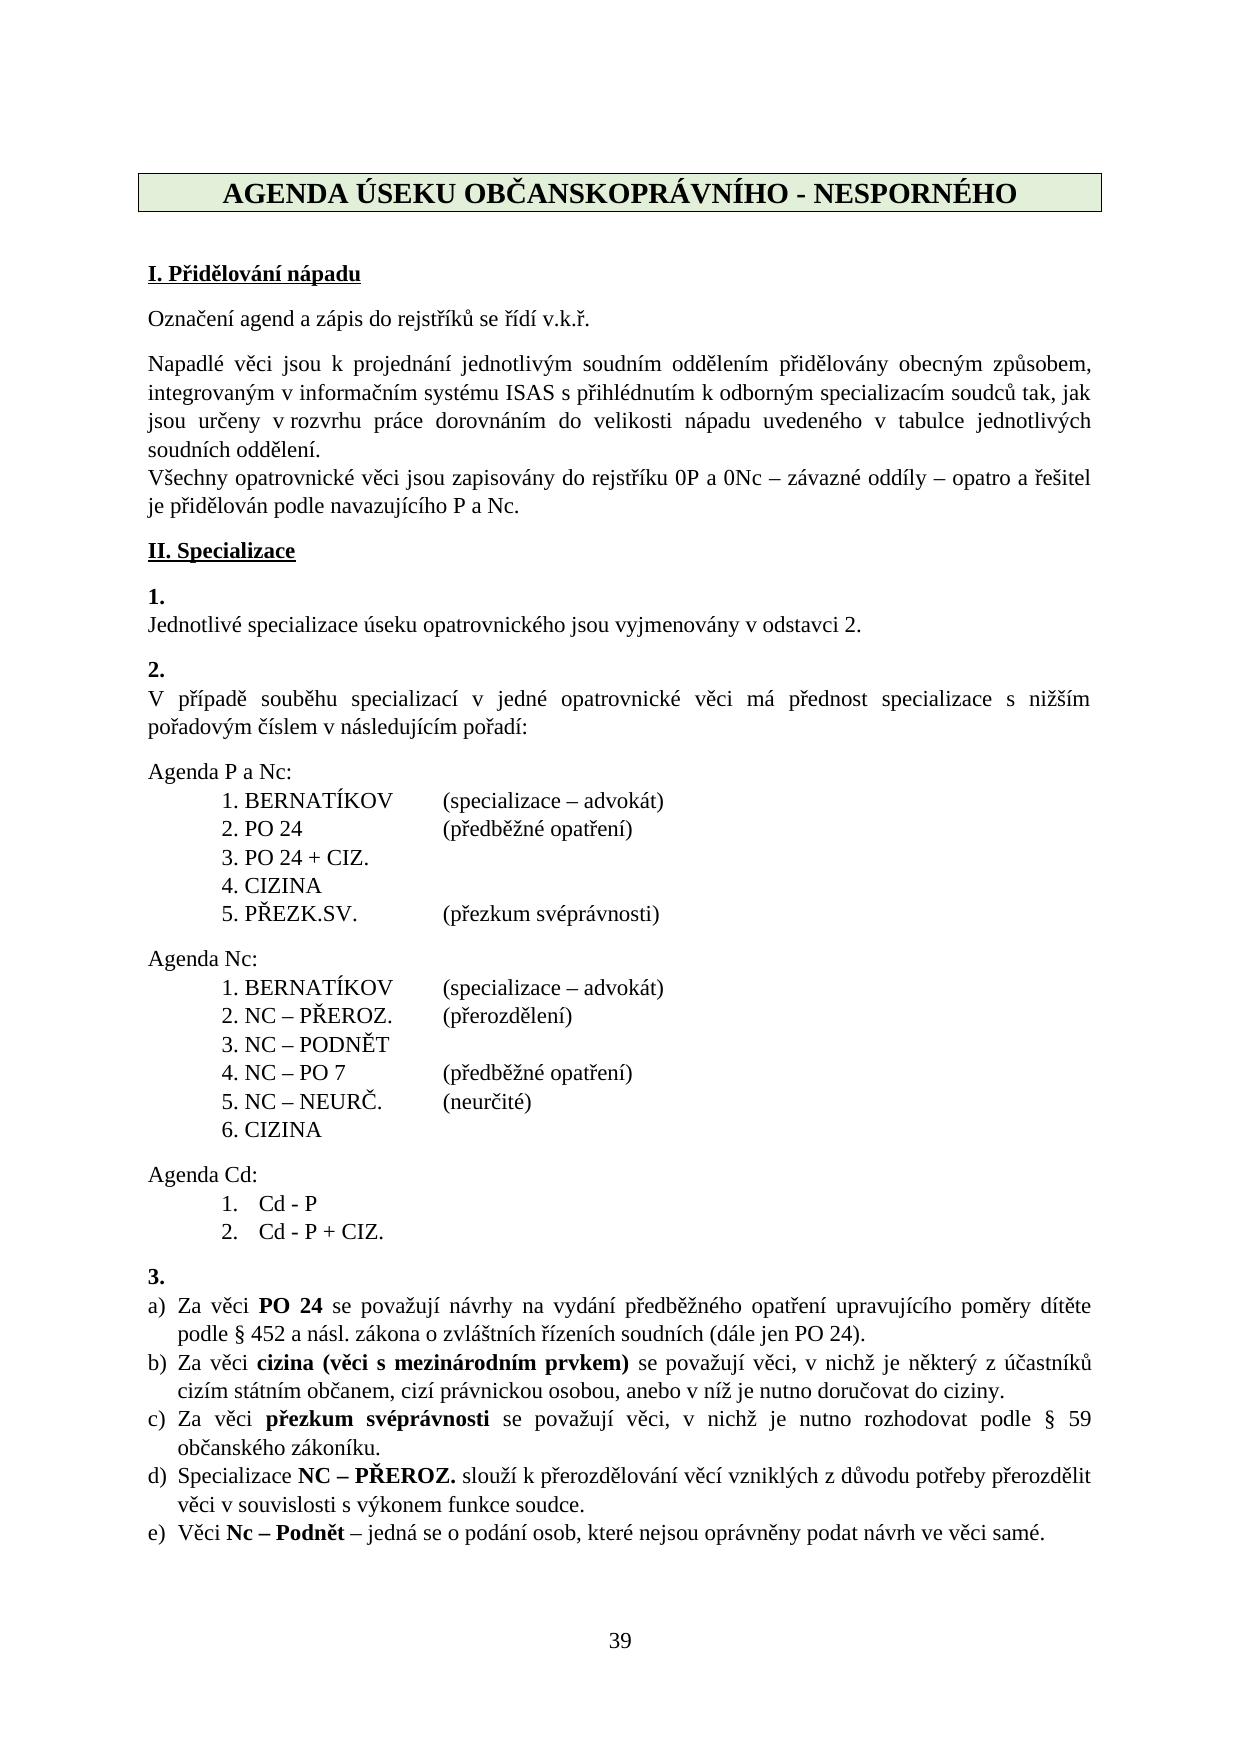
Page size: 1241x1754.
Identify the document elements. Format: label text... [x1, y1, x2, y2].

list Cd - P [221, 1190, 1093, 1216]
text Napadlé věci jsou k projednání jednotlivým soudním oddělením přidělovány obecným způsobem, integrovaným v informačním systému ISAS s přihlédnutím k odborným specializacím soudců tak, jak jsou určeny v rozvrhu práce dorovnáním do velikosti nápadu uvedeného v tabulce jednotlivých soudních oddělení. [148, 350, 1093, 462]
text Jednotlivé specializace úseku opatrovnického jsou vyjmenovány v odstavci 2. [148, 611, 1093, 637]
text 3. NC – PODNĚT [148, 1031, 1093, 1057]
list Za věci PO 24 se považují návrhy na vydání předběžného opatření upravujícího poměry dítěte podle § 452 a násl. zákona o zvláštních řízeních soudních (dále jen PO 24). [148, 1292, 1093, 1346]
text 5. PŘEZK.SV. (přezkum svéprávnosti) [148, 900, 1093, 927]
list Za věci přezkum svéprávnosti se považují věci, v nichž je nutno rozhodovat podle § 59 občanského zákoníku. [148, 1405, 1093, 1460]
text Agenda Cd: [148, 1161, 1093, 1188]
text 4. NC – PO 7 (předběžné opatření) [148, 1059, 1093, 1086]
text 2. PO 24 (předběžné opatření) [148, 815, 1093, 841]
subtitle AGENDA ÚSEKU OBČANSKOPRÁVNÍHO - NESPORNÉHO [139, 174, 1101, 211]
text 6. CIZINA [148, 1116, 1093, 1142]
text 3. PO 24 + CIZ. [148, 843, 1093, 870]
text 1. [148, 583, 1093, 609]
list Cd - P + CIZ. [221, 1218, 1093, 1244]
text 5. NC – NEURČ. (neurčité) [148, 1088, 1093, 1114]
list Věci Nc – Podnět – jedná se o podání osob, které nejsou oprávněny podat návrh ve věci samé. [148, 1519, 1093, 1546]
text 1. BERNATÍKOV (specializace – advokát) [148, 974, 1093, 1000]
text Všechny opatrovnické věci jsou zapisovány do rejstříku 0P a 0Nc – závazné oddíly – opatro a řešitel je přidělován podle navazujícího P a Nc. [148, 464, 1093, 519]
text I. Přidělování nápadu [148, 260, 1093, 286]
text Agenda Nc: [148, 946, 1093, 972]
list Za věci cizina (věci s mezinárodním prvkem) se považují věci, v nichž je některý z účastníků cizím státním občanem, cizí právnickou osobou, anebo v níž je nutno doručovat do ciziny. [148, 1348, 1093, 1403]
text Agenda P a Nc: [148, 758, 1093, 784]
list Specializace NC – PŘEROZ. slouží k přerozdělování věcí vzniklých z důvodu potřeby přerozdělit věci v souvislosti s výkonem funkce soudce. [148, 1462, 1093, 1517]
text 2. NC – PŘEROZ. (přerozdělení) [148, 1002, 1093, 1029]
text 3. [148, 1263, 1093, 1289]
text II. Specializace [148, 538, 1093, 564]
text Označení agend a zápis do rejstříků se řídí v.k.ř. [148, 305, 1093, 332]
text 1. BERNATÍKOV (specializace – advokát) [148, 787, 1093, 813]
text 4. CIZINA [148, 872, 1093, 898]
text 2. [148, 656, 1093, 683]
text V případě souběhu specializací v jedné opatrovnické věci má přednost specializace s nižším pořadovým číslem v následujícím pořadí: [148, 685, 1093, 739]
